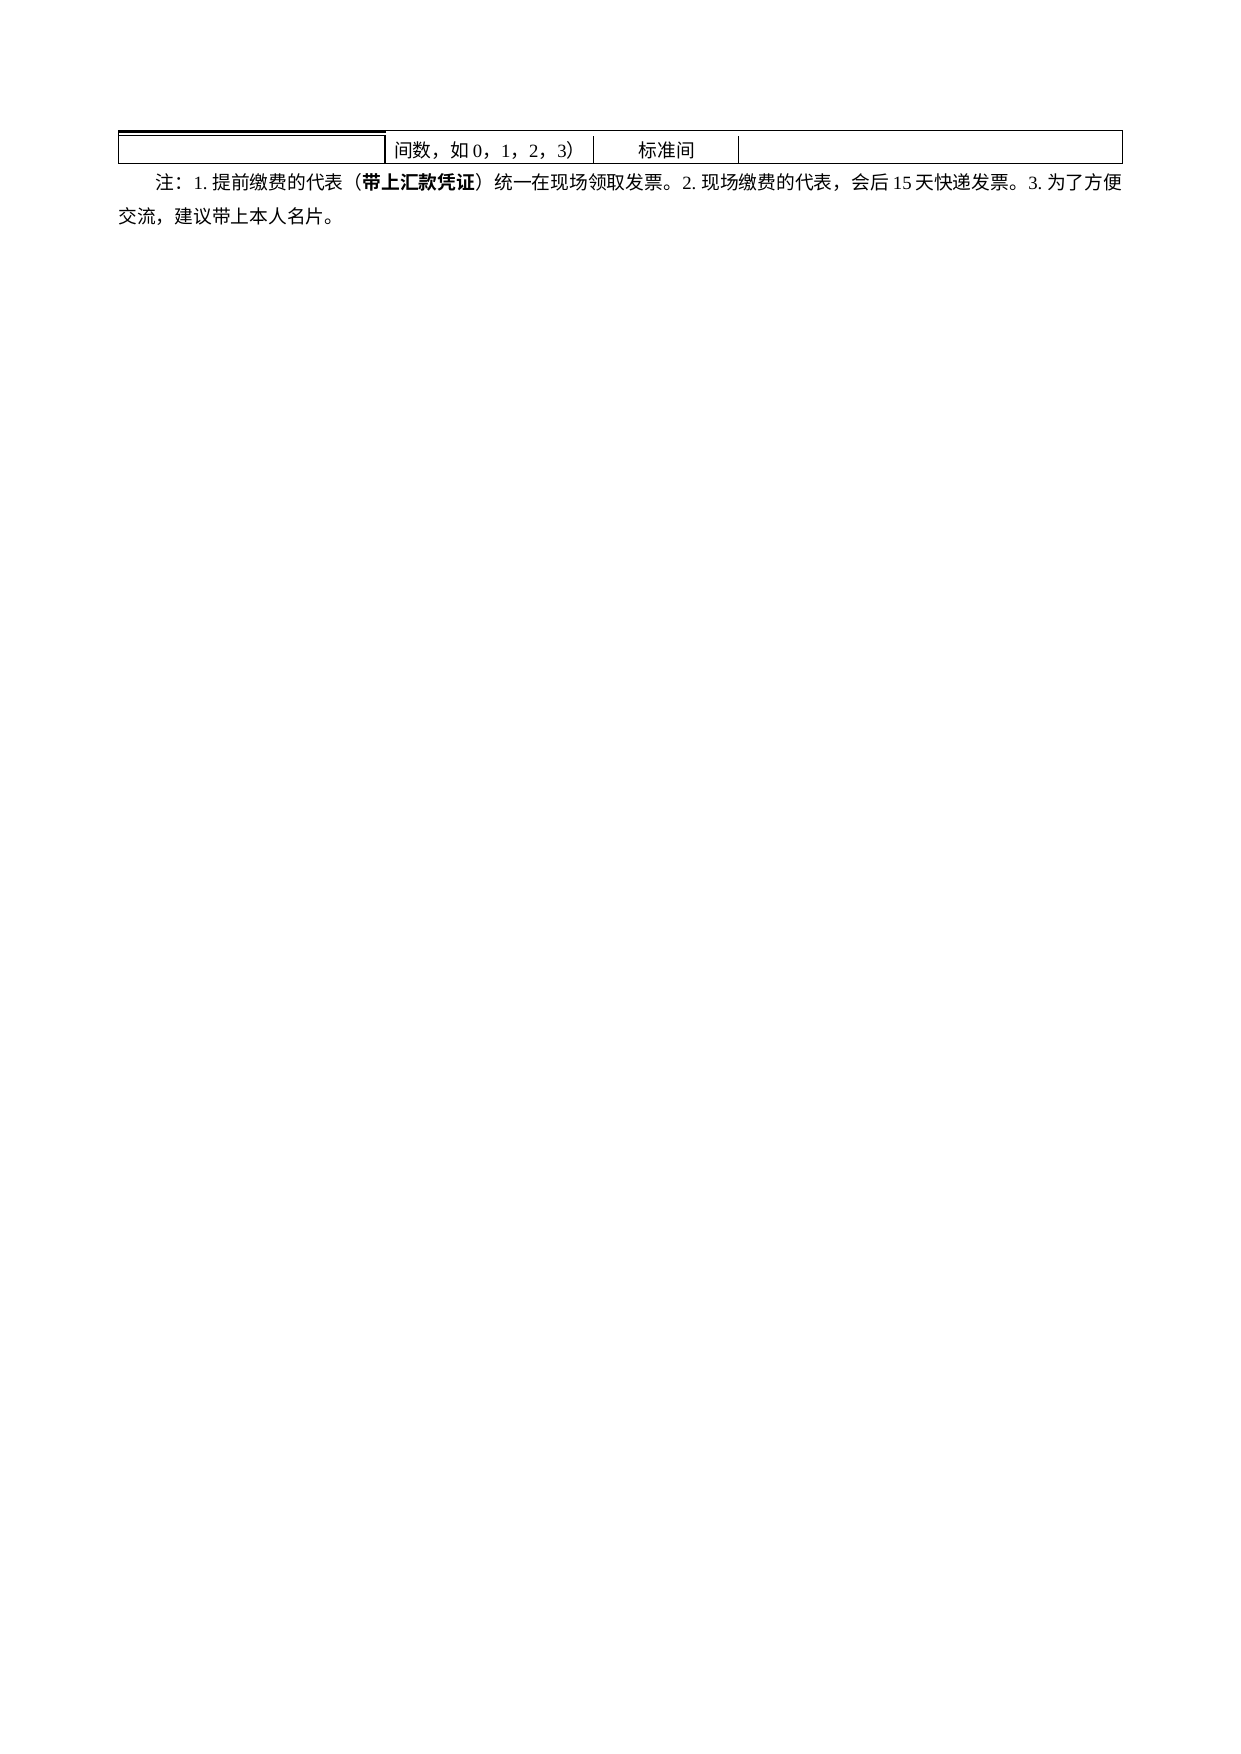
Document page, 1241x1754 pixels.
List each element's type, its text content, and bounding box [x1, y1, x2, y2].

text 注：1. 提前缴费的代表（带上汇款凭证）统一在现场领取发票。2. 现场缴费的代表，会后15天快递发票。3. 为了方便交流，建议带上本人名片。 [118, 164, 1122, 232]
table_cell [739, 131, 1122, 163]
table_cell 标准间 [594, 131, 739, 163]
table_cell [385, 131, 594, 163]
